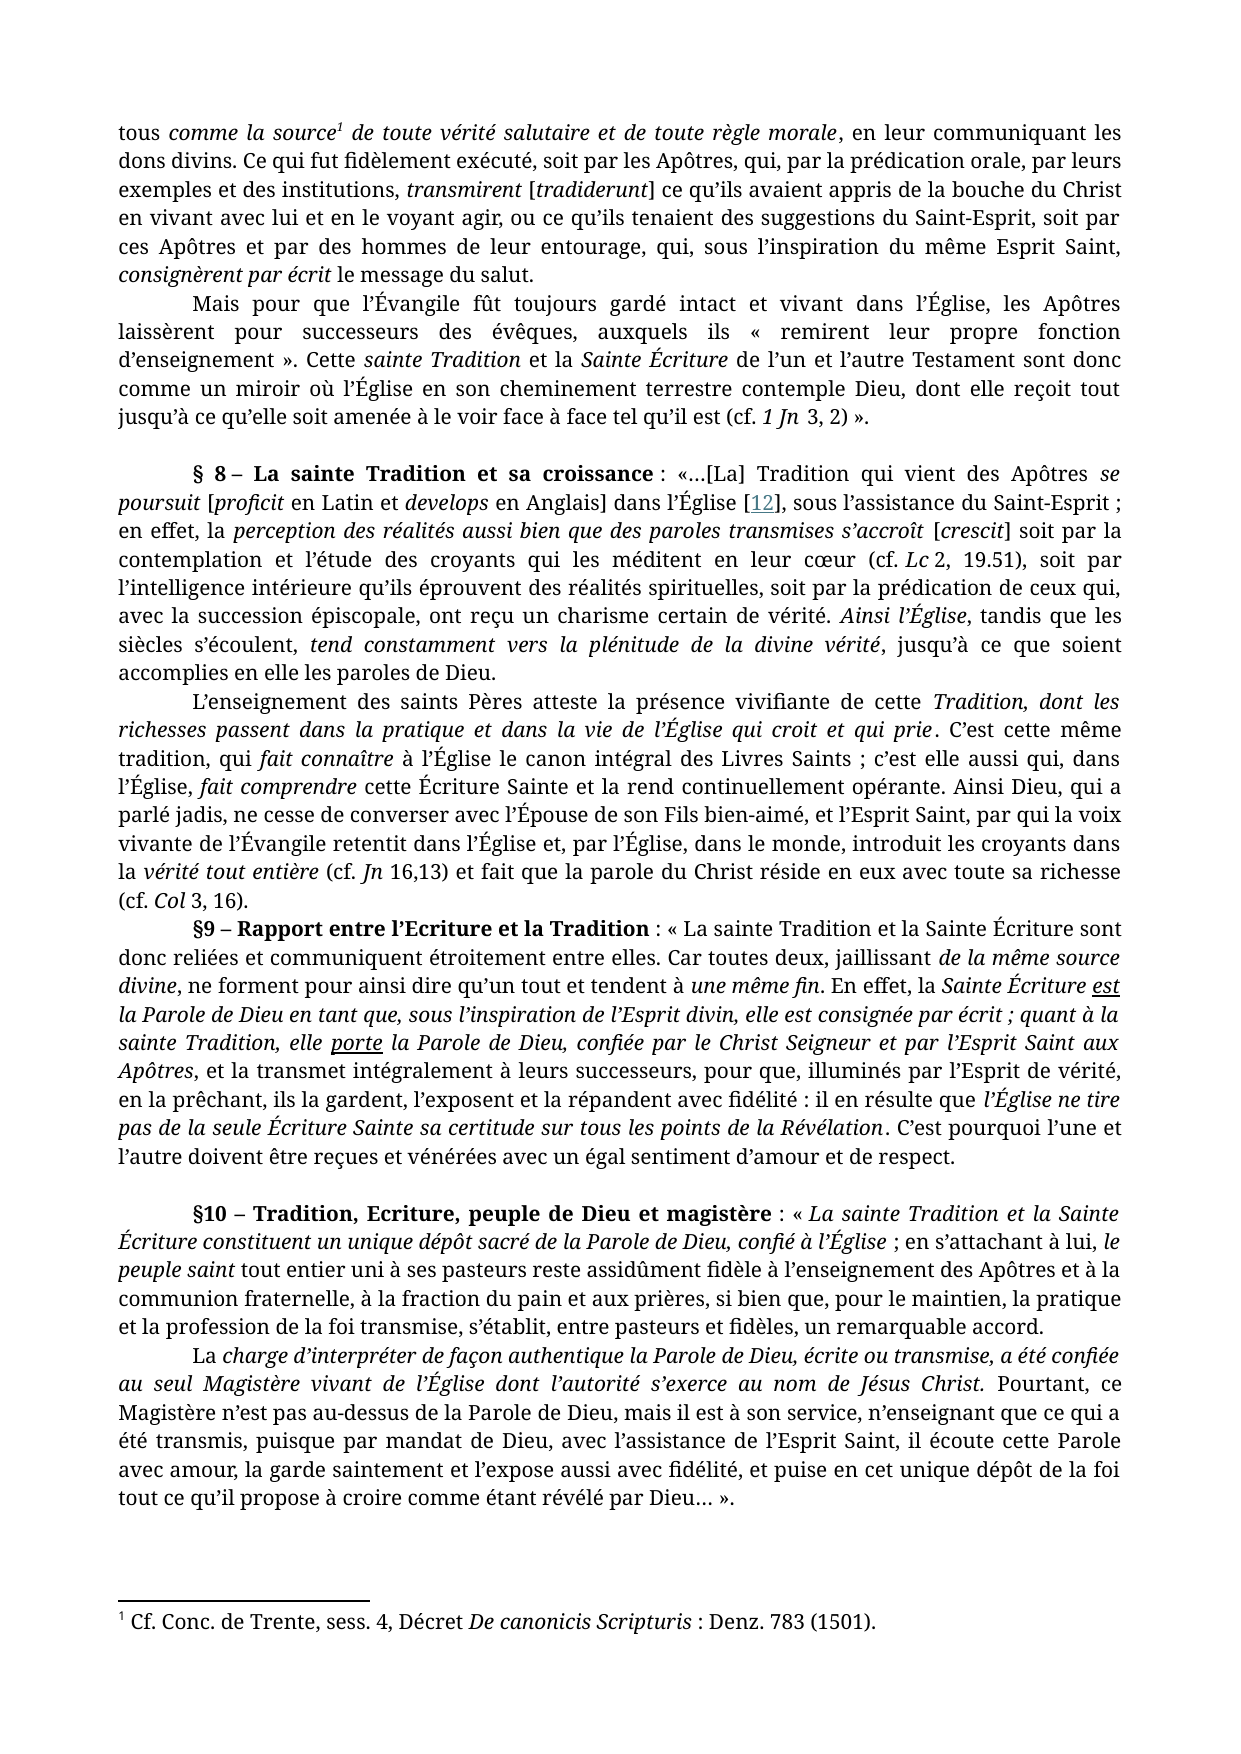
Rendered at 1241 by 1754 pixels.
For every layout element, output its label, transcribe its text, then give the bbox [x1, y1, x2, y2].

text Mais pour que l’Évangile fût toujours gardé intact et vivant dans l’Église, les Apôtres laissèrent pour successeurs des évêques, auxquels ils « remirent leur propre fonction d’enseignement ». Cette sainte Tradition et la Sainte Écriture de l’un et l’autre Testament sont donc comme un miroir où l’Église en son cheminement terrestre contemple Dieu, dont elle reçoit tout jusqu’à ce qu’elle soit amenée à le voir face à face tel qu’il est (cf. 1 Jn 3, 2) ». [118, 289, 1122, 431]
text La charge d’interpréter de façon authentique la Parole de Dieu, écrite ou transmise, a été confiée au seul Magistère vivant de l’Église dont l’autorité s’exerce au nom de Jésus Christ. Pourtant, ce Magistère n’est pas au-dessus de la Parole de Dieu, mais il est à son service, n’enseignant que ce qui a été transmis, puisque par mandat de Dieu, avec l’assistance de l’Esprit Saint, il écoute cette Parole avec amour, la garde saintement et l’expose aussi avec fidélité, et puise en cet unique dépôt de la foi tout ce qu’il propose à croire comme étant révélé par Dieu… ». [118, 1341, 1122, 1512]
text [118, 118, 1122, 289]
text L’enseignement des saints Pères atteste la présence vivifiante de cette Tradition, dont les richesses passent dans la pratique et dans la vie de l’Église qui croit et qui prie. C’est cette même tradition, qui fait connaître à l’Église le canon intégral des Livres Saints ; c’est elle aussi qui, dans l’Église, fait comprendre cette Écriture Sainte et la rend continuellement opérante. Ainsi Dieu, qui a parlé jadis, ne cesse de converser avec l’Épouse de son Fils bien-aimé, et l’Esprit Saint, par qui la voix vivante de l’Évangile retentit dans l’Église et, par l’Église, dans le monde, introduit les croyants dans la vérité tout entière (cf. Jn 16,13) et fait que la parole du Christ réside en eux avec toute sa richesse (cf. Col 3, 16). [118, 687, 1122, 914]
text § 8 – La sainte Tradition et sa croissance : «…[La] Tradition qui vient des Apôtres se poursuit [proficit en Latin et develops en Anglais] dans l’Église [12], sous l’assistance du Saint-Esprit ; en effet, la perception des réalités aussi bien que des paroles transmises s’accroît [crescit] soit par la contemplation et l’étude des croyants qui les méditent en leur cœur (cf. Lc 2, 19.51), soit par l’intelligence intérieure qu’ils éprouvent des réalités spirituelles, soit par la prédication de ceux qui, avec la succession épiscopale, ont reçu un charisme certain de vérité. Ainsi l’Église, tandis que les siècles s’écoulent, tend constamment vers la plénitude de la divine vérité, jusqu’à ce que soient accomplies en elle les paroles de Dieu. [118, 459, 1122, 687]
text §10 – Tradition, Ecriture, peuple de Dieu et magistère : « La sainte Tradition et la Sainte Écriture constituent un unique dépôt sacré de la Parole de Dieu, confié à l’Église ; en s’attachant à lui, le peuple saint tout entier uni à ses pasteurs reste assidûment fidèle à l’enseignement des Apôtres et à la communion fraternelle, à la fraction du pain et aux prières, si bien que, pour le maintien, la pratique et la profession de la foi transmise, s’établit, entre pasteurs et fidèles, un remarquable accord. [118, 1199, 1122, 1341]
text §9 – Rapport entre l’Ecriture et la Tradition : « La sainte Tradition et la Sainte Écriture sont donc reliées et communiquent étroitement entre elles. Car toutes deux, jaillissant de la même source divine, ne forment pour ainsi dire qu’un tout et tendent à une même fin. En effet, la Sainte Écriture est la Parole de Dieu en tant que, sous l’inspiration de l’Esprit divin, elle est consignée par écrit ; quant à la sainte Tradition, elle porte la Parole de Dieu, confiée par le Christ Seigneur et par l’Esprit Saint aux Apôtres, et la transmet intégralement à leurs successeurs, pour que, illuminés par l’Esprit de vérité, en la prêchant, ils la gardent, l’exposent et la répandent avec fidélité : il en résulte que l’Église ne tire pas de la seule Écriture Sainte sa certitude sur tous les points de la Révélation. C’est pourquoi l’une et l’autre doivent être reçues et vénérées avec un égal sentiment d’amour et de respect. [118, 914, 1122, 1170]
